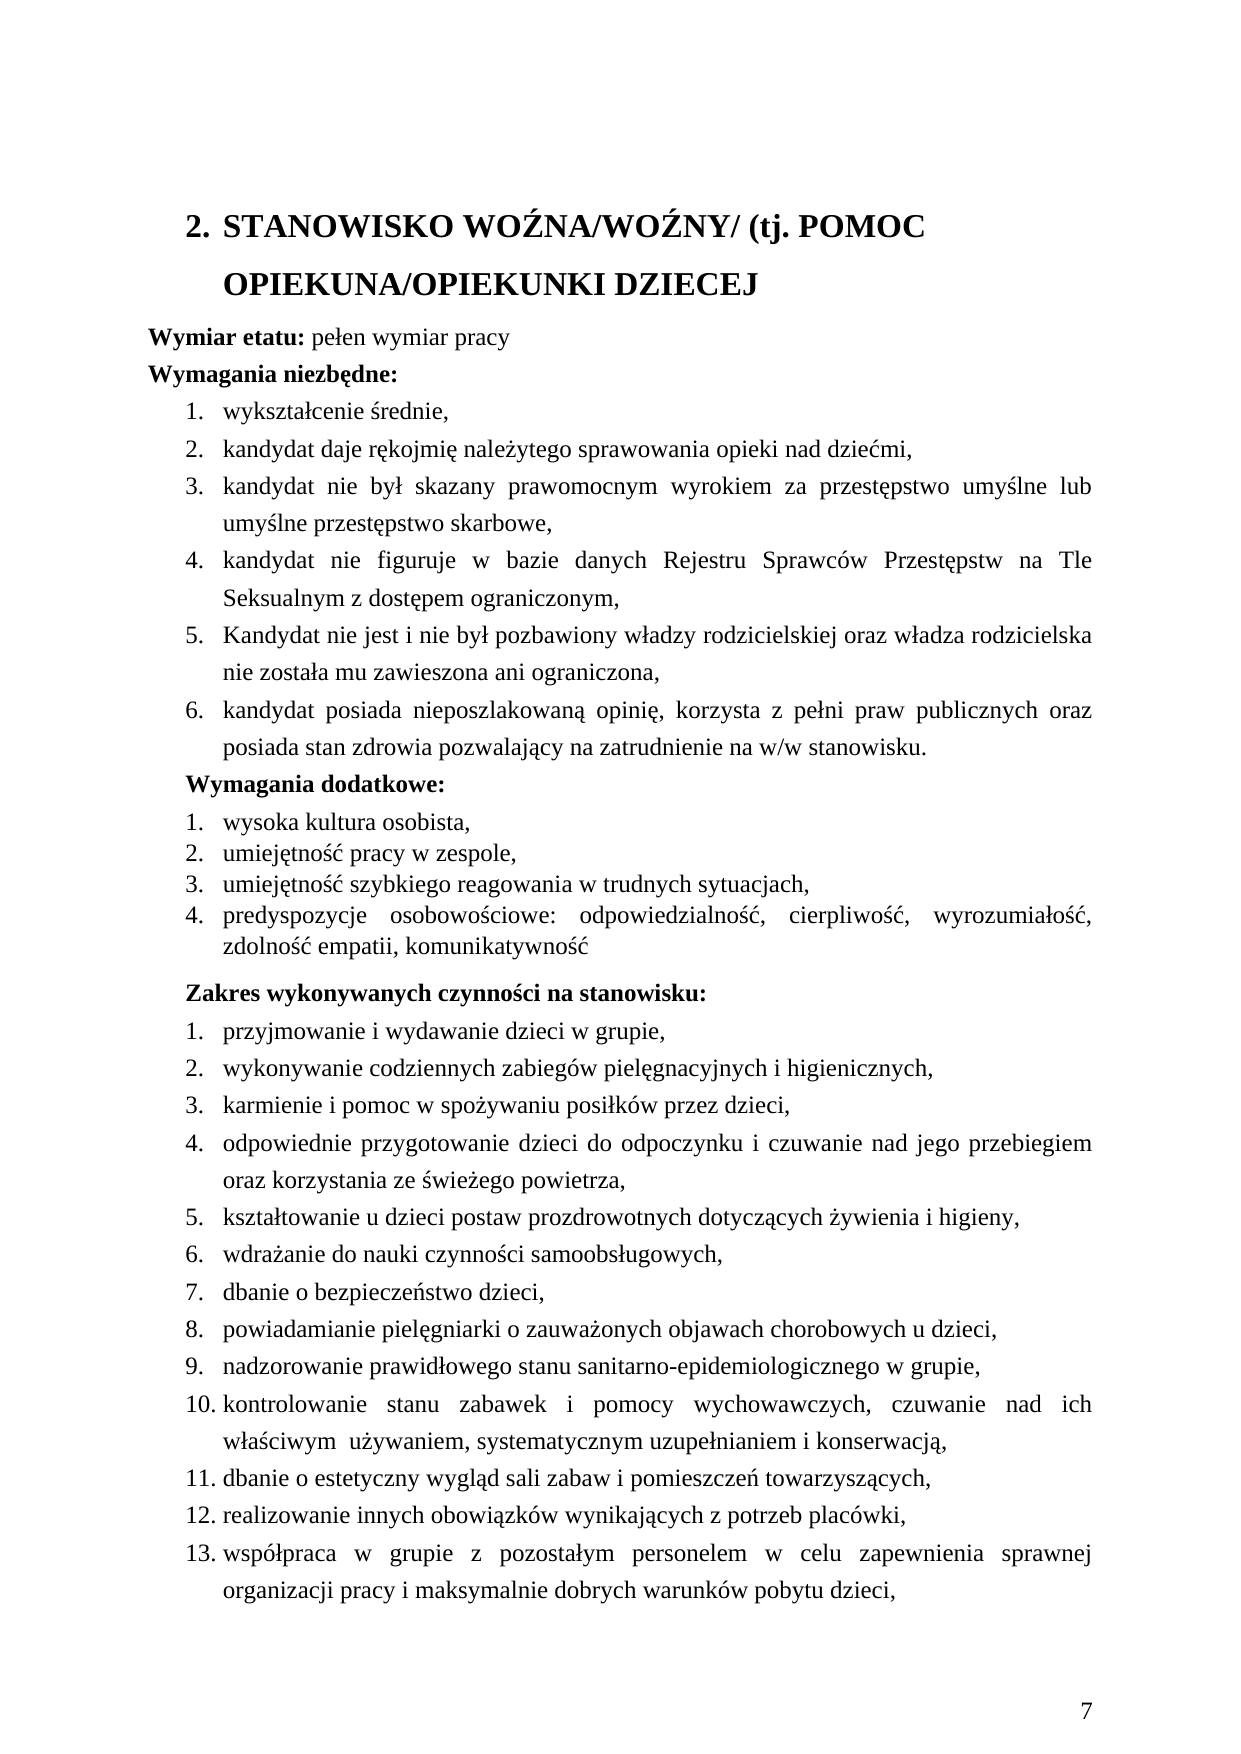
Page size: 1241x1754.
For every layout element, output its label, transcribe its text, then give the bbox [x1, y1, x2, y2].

list kandydat posiada nieposzlakowaną opinię, korzysta z pełni praw publicznych oraz posiada stan zdrowia pozwalający na zatrudnienie na w/w stanowisku. [185, 695, 1093, 761]
list przyjmowanie i wydawanie dzieci w grupie, [185, 1016, 1093, 1044]
list STANOWISKO WOŹNA/WOŹNY/ (tj. POMOC OPIEKUNA/OPIEKUNKI DZIECEJ [185, 207, 1093, 303]
list kandydat daje rękojmię należytego sprawowania opieki nad dziećmi, [185, 434, 1093, 462]
list wysoka kultura osobista, [185, 807, 1093, 835]
list Kandydat nie jest i nie był pozbawiony władzy rodzicielskiej oraz władza rodzicielska nie została mu zawieszona ani ograniczona, [185, 620, 1093, 686]
list kandydat nie figuruje w bazie danych Rejestru Sprawców Przestępstw na Tle Seksualnym z dostępem ograniczonym, [185, 546, 1093, 612]
text Zakres wykonywanych czynności na stanowisku: [148, 978, 1093, 1007]
list wykształcenie średnie, [185, 396, 1093, 425]
list wdrażanie do nauki czynności samoobsługowych, [185, 1239, 1093, 1268]
list kandydat nie był skazany prawomocnym wyrokiem za przestępstwo umyślne lub umyślne przestępstwo skarbowe, [185, 471, 1093, 537]
list dbanie o estetyczny wygląd sali zabaw i pomieszczeń towarzyszących, [185, 1463, 1093, 1492]
list odpowiednie przygotowanie dzieci do odpoczynku i czuwanie nad jego przebiegiem oraz korzystania ze świeżego powietrza, [185, 1128, 1093, 1194]
text Wymagania niezbędne: [148, 359, 1093, 388]
list dbanie o bezpieczeństwo dzieci, [185, 1277, 1093, 1306]
text Wymagania dodatkowe: [185, 769, 1093, 798]
list predyspozycje osobowościowe: odpowiedzialność, cierpliwość, wyrozumiałość, zdolność empatii, komunikatywność [185, 900, 1093, 959]
list umiejętność pracy w zespole, [185, 838, 1093, 866]
list powiadamianie pielęgniarki o zauważonych objawach chorobowych u dzieci, [185, 1314, 1093, 1343]
list karmienie i pomoc w spożywaniu posiłków przez dzieci, [185, 1090, 1093, 1119]
list kształtowanie u dzieci postaw prozdrowotnych dotyczących żywienia i higieny, [185, 1202, 1093, 1231]
list nadzorowanie prawidłowego stanu sanitarno-epidemiologicznego w grupie, [185, 1351, 1093, 1380]
list umiejętność szybkiego reagowania w trudnych sytuacjach, [185, 869, 1093, 897]
list kontrolowanie stanu zabawek i pomocy wychowawczych, czuwanie nad ich właściwym używaniem, systematycznym uzupełnianiem i konserwacją, [185, 1389, 1093, 1455]
text Wymiar etatu: pełen wymiar pracy [148, 322, 1093, 351]
list wykonywanie codziennych zabiegów pielęgnacyjnych i higienicznych, [185, 1053, 1093, 1082]
list realizowanie innych obowiązków wynikających z potrzeb placówki, [185, 1501, 1093, 1529]
list współpraca w grupie z pozostałym personelem w celu zapewnienia sprawnej organizacji pracy i maksymalnie dobrych warunków pobytu dzieci, [185, 1538, 1093, 1604]
